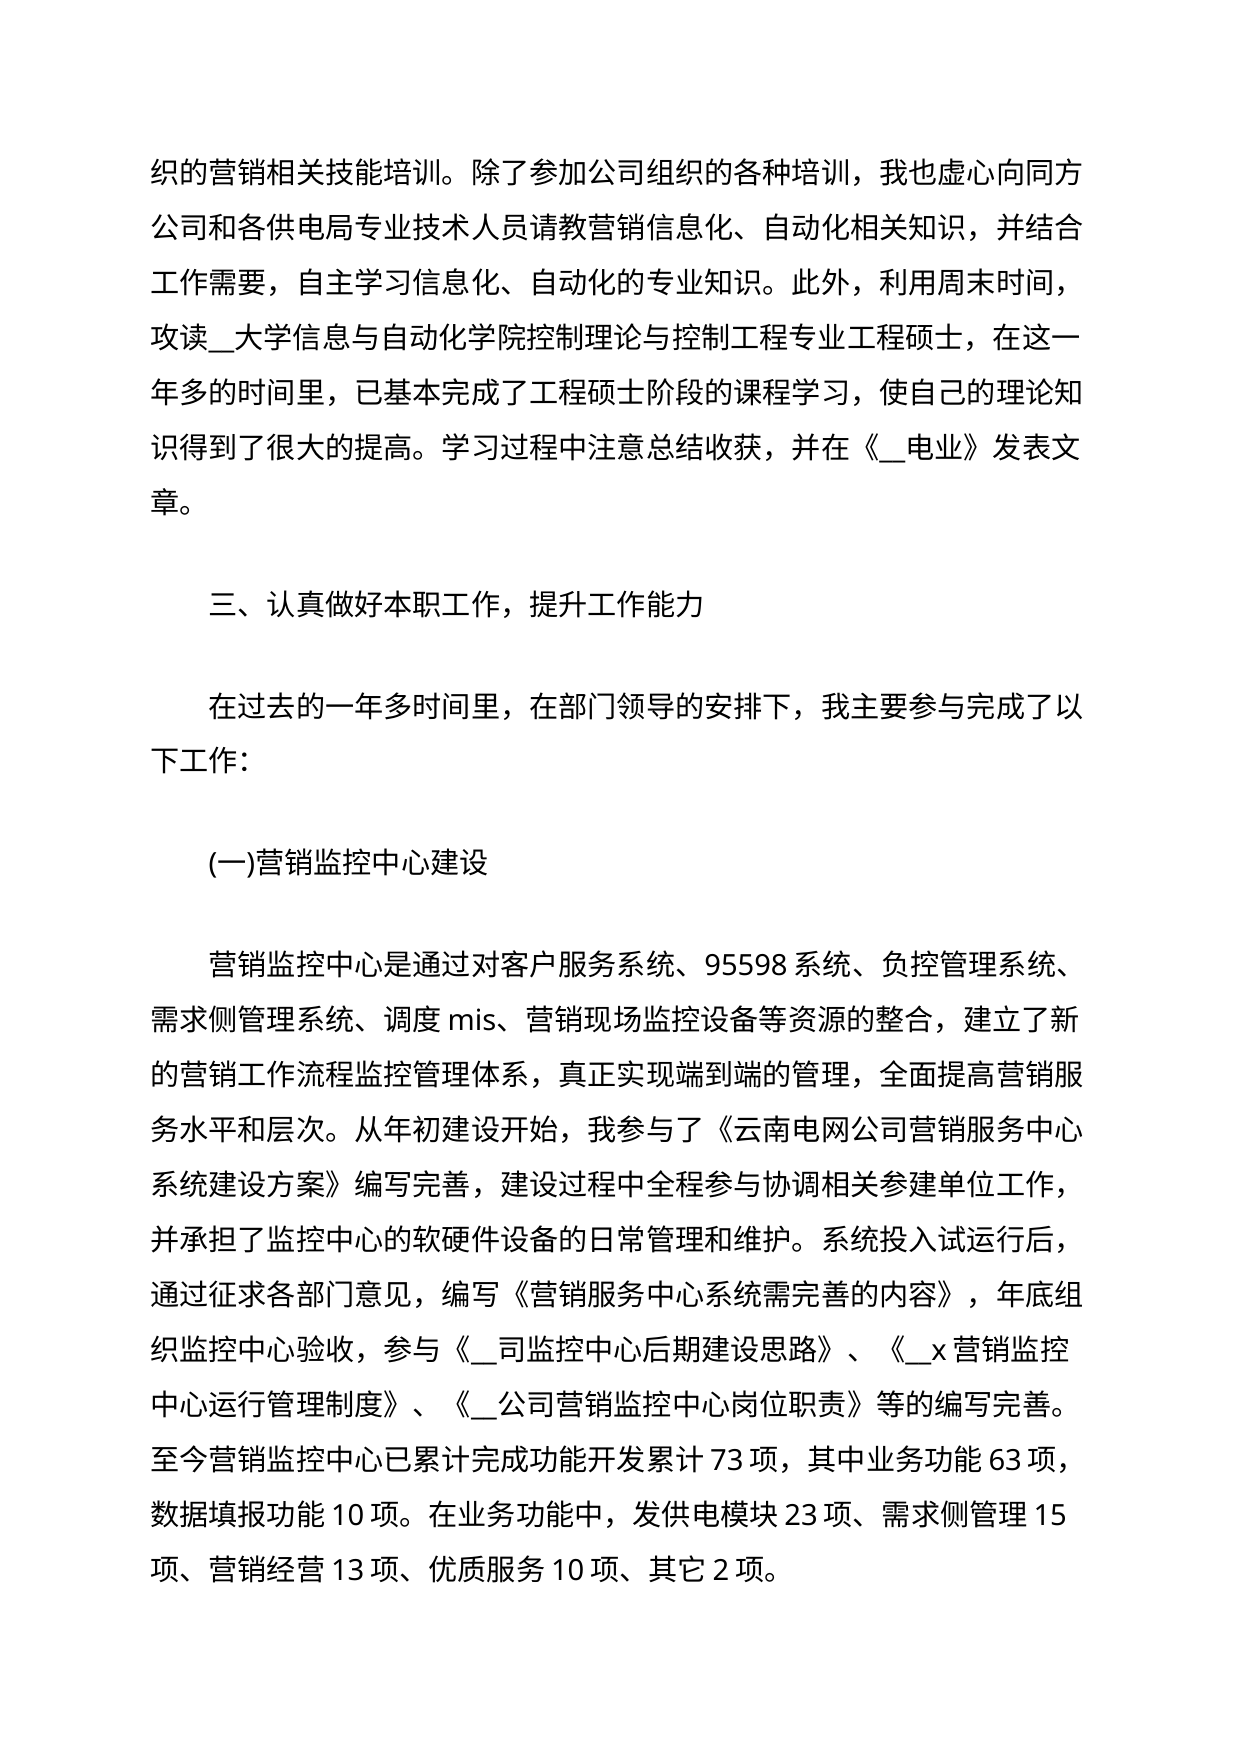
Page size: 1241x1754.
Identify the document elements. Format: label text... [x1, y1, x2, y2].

text (一)营销监控中心建设 [150, 840, 1090, 882]
text 营销监控中心是通过对客户服务系统、95598系统、负控管理系统、需求侧管理系统、调度mis、营销现场监控设备等资源的整合，建立了新的营销工作流程监控管理体系，真正实现端到端的管理，全面提高营销服务水平和层次。从年初建设开始，我参与了《云南电网公司营销服务中心系统建设方案》编写完善，建设过程中全程参与协调相关参建单位工作，并承担了监控中心的软硬件设备的日常管理和维护。系统投入试运行后，通过征求各部门意见，编写《营销服务中心系统需完善的内容》，年底组织监控中心验收，参与《__司监控中心后期建设思路》、《__x营销监控中心运行管理制度》、《__公司营销监控中心岗位职责》等的编写完善。至今营销监控中心已累计完成功能开发累计73项，其中业务功能63项，数据填报功能10项。在业务功能中，发供电模块23项、需求侧管理15项、营销经营13项、优质服务10项、其它2项。 [150, 942, 1090, 1589]
text 在过去的一年多时间里，在部门领导的安排下，我主要参与完成了以下工作： [150, 683, 1090, 780]
text 三、认真做好本职工作，提升工作能力 [150, 581, 1090, 624]
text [150, 150, 1090, 522]
